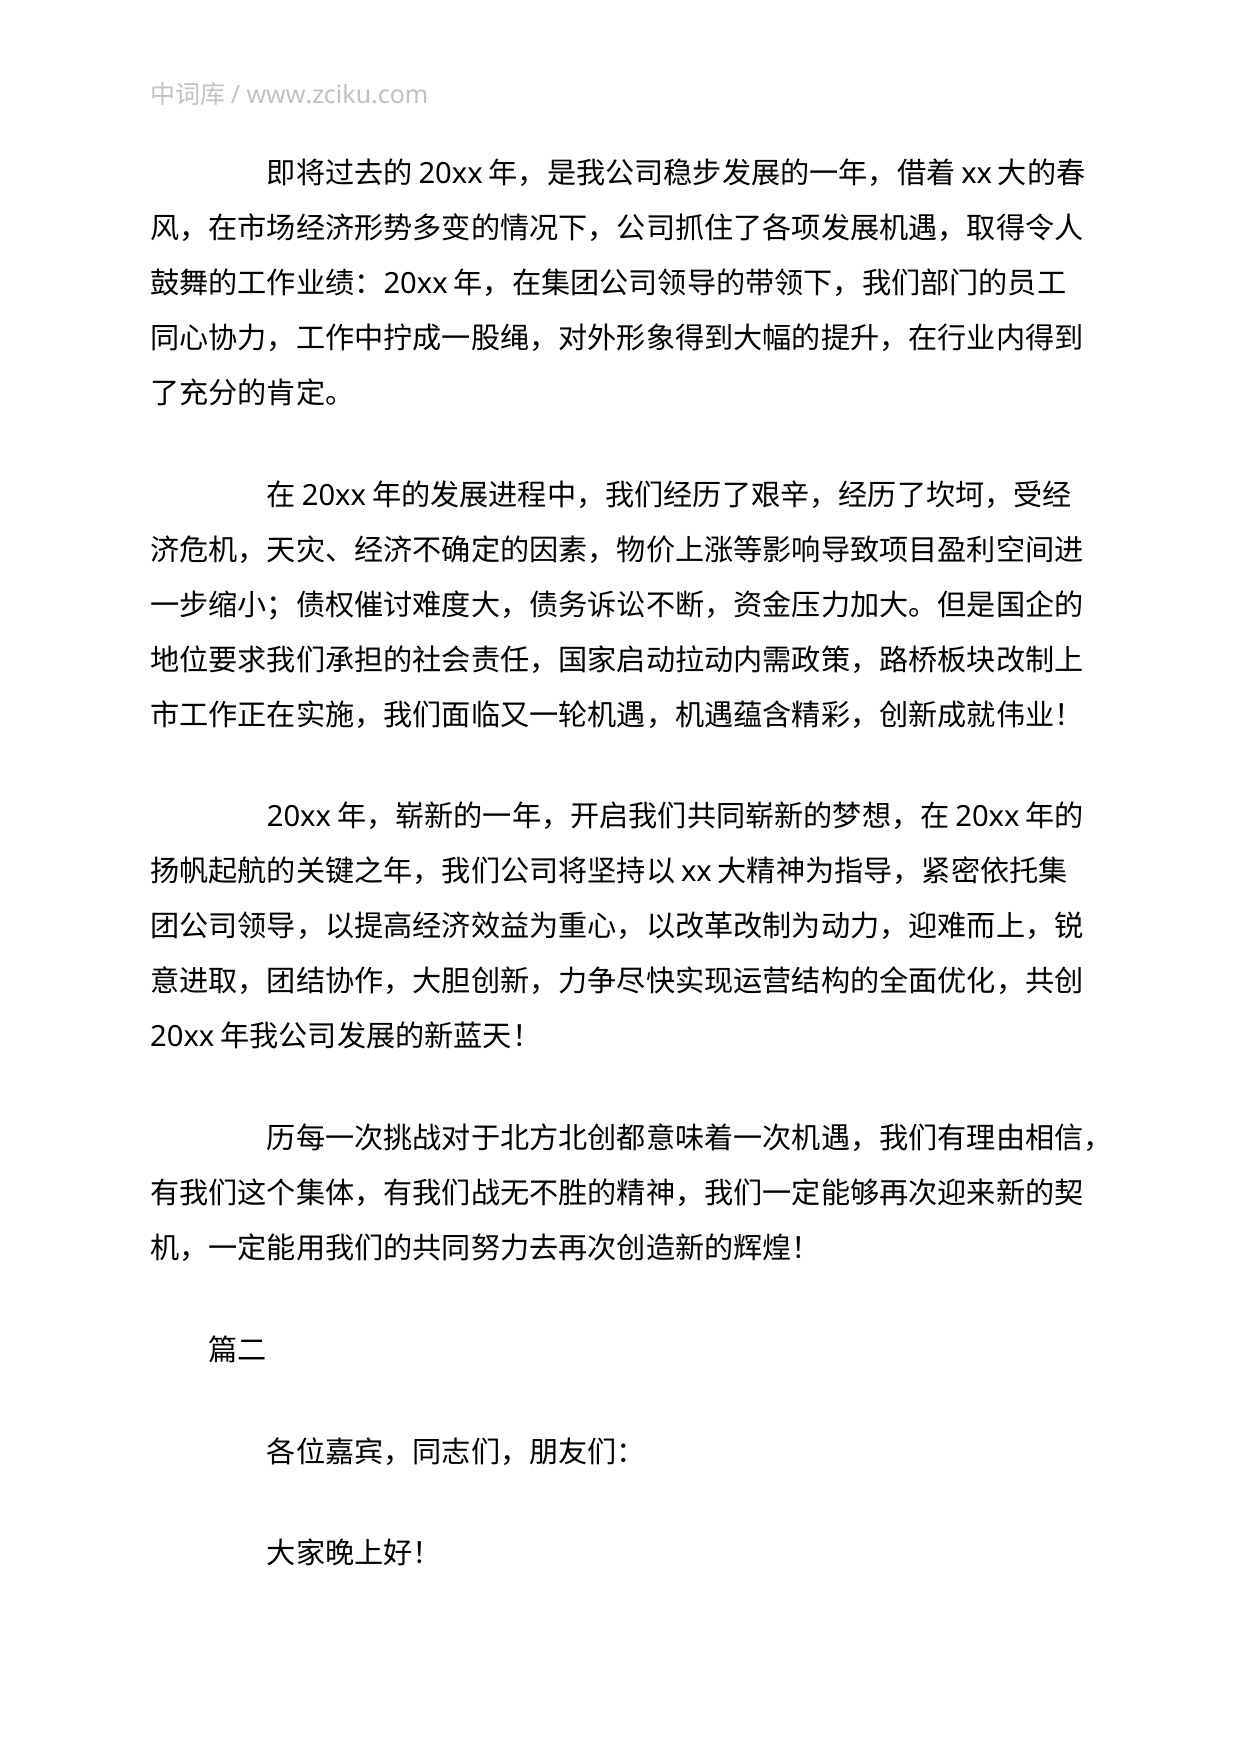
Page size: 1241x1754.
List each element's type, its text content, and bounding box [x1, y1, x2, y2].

text 各位嘉宾，同志们，朋友们： [150, 1428, 1090, 1470]
text 在20xx年的发展进程中，我们经历了艰辛，经历了坎坷，受经济危机，天灾、经济不确定的因素，物价上涨等影响导致项目盈利空间进一步缩小；债权催讨难度大，债务诉讼不断，资金压力加大。但是国企的地位要求我们承担的社会责任，国家启动拉动内需政策，路桥板块改制上市工作正在实施，我们面临又一轮机遇，机遇蕴含精彩，创新成就伟业！ [150, 472, 1090, 733]
text 篇二 [150, 1326, 1090, 1369]
text 历每一次挑战对于北方北创都意味着一次机遇，我们有理由相信，有我们这个集体，有我们战无不胜的精神，我们一定能够再次迎来新的契机，一定能用我们的共同努力去再次创造新的辉煌！ [150, 1115, 1090, 1267]
text 大家晚上好！ [150, 1530, 1090, 1572]
text 即将过去的20xx年，是我公司稳步发展的一年，借着xx大的春风，在市场经济形势多变的情况下，公司抓住了各项发展机遇，取得令人鼓舞的工作业绩：20xx年，在集团公司领导的带领下，我们部门的员工同心协力，工作中拧成一股绳，对外形象得到大幅的提升，在行业内得到了充分的肯定。 [150, 150, 1090, 412]
text 20xx年，崭新的一年，开启我们共同崭新的梦想，在20xx年的扬帆起航的关键之年，我们公司将坚持以xx大精神为指导，紧密依托集团公司领导，以提高经济效益为重心，以改革改制为动力，迎难而上，锐意进取，团结协作，大胆创新，力争尽快实现运营结构的全面优化，共创20xx年我公司发展的新蓝天！ [150, 793, 1090, 1055]
